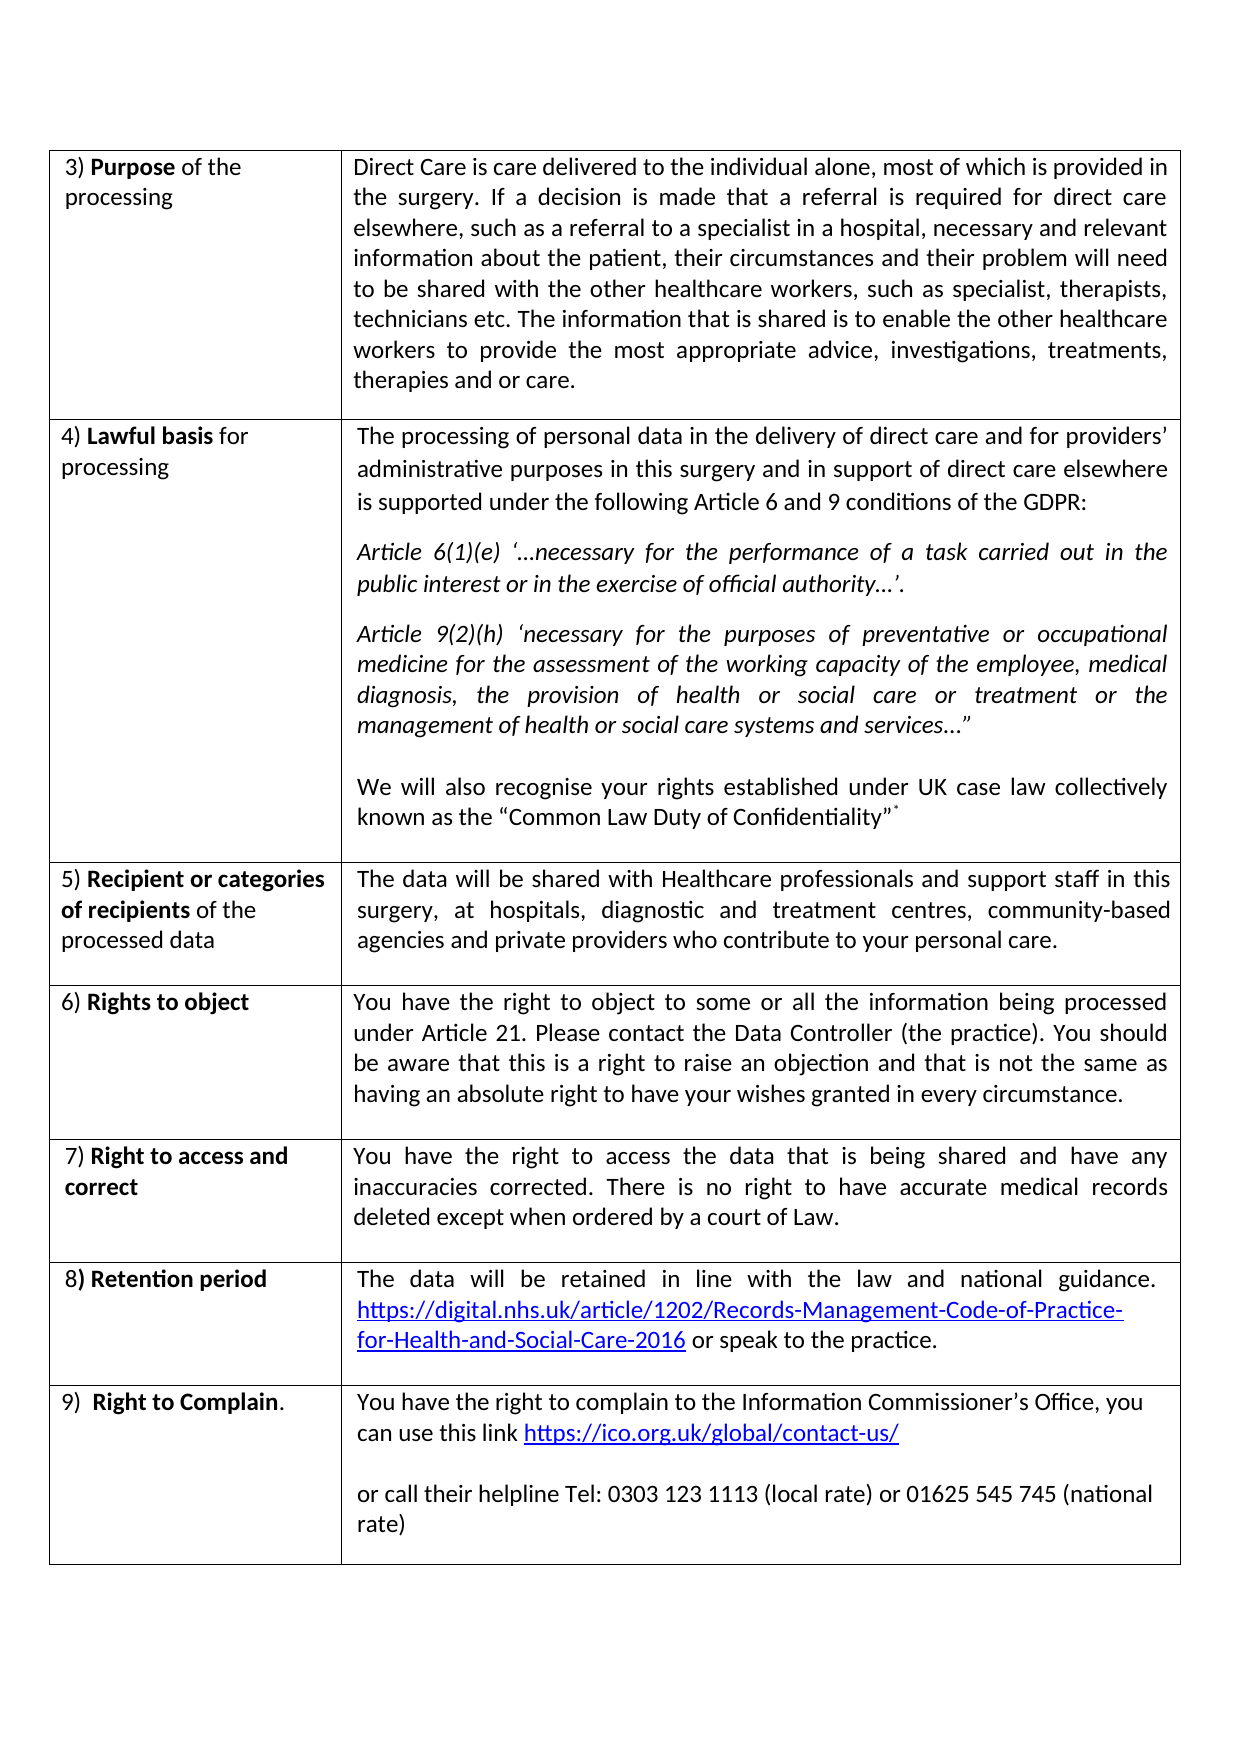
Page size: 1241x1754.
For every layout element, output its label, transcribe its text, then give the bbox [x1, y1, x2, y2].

table_cell You have the right to object to some or all the information being processed under Article 21. Please contact the Data Controller (the practice). You should be aware that this is a right to raise an objection and that is not the same as having an absolute right to have your wishes granted in every circumstance. [342, 986, 1180, 1139]
table_cell The processing of personal data in the delivery of direct care and for providers’ administrative purposes in this surgery and in support of direct care elsewhere is supported under the following Article 6 and 9 conditions of the GDPR: Article 6(1)(e) ‘…necessary for the performance of a task carried out in the public interest or in the exercise of official authority…’. Article 9(2)(h) ‘necessary for the purposes of preventative or occupational medicine for the assessment of the working capacity of the employee, medical diagnosis, the provision of health or social care or treatment or the management of health or social care systems and services...” We will also recognise your rights established under UK case law collectively known as the “Common Law Duty of Confidentiality”* [342, 420, 1180, 862]
table_cell The data will be retained in line with the law and national guidance. https://digital.nhs.uk/article/1202/Records-Management-Code-of-Practice-for-Health-and-Social-Care-2016 or speak to the practice. [342, 1263, 1180, 1385]
table_cell You have the right to access the data that is being shared and have any inaccuracies corrected. There is no right to have accurate medical records deleted except when ordered by a court of Law. [342, 1140, 1180, 1262]
table_cell 3) Purpose of the processing [50, 151, 341, 419]
table_cell 6) Rights to object [50, 986, 341, 1139]
table_cell 5) Recipient or categories of recipients of the processed data [50, 863, 341, 985]
table_cell 8) Retention period [50, 1263, 341, 1385]
table_cell 4) Lawful basis for processing [50, 420, 341, 862]
table_cell Direct Care is care delivered to the individual alone, most of which is provided in the surgery. If a decision is made that a referral is required for direct care elsewhere, such as a referral to a specialist in a hospital, necessary and relevant information about the patient, their circumstances and their problem will need to be shared with the other healthcare workers, such as specialist, therapists, technicians etc. The information that is shared is to enable the other healthcare workers to provide the most appropriate advice, investigations, treatments, therapies and or care. [342, 151, 1180, 419]
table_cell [50, 1386, 341, 1564]
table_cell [342, 1386, 1180, 1564]
table_cell 7) Right to access and correct [50, 1140, 341, 1262]
table_cell The data will be shared with Healthcare professionals and support staff in this surgery, at hospitals, diagnostic and treatment centres, community-based agencies and private providers who contribute to your personal care. [342, 863, 1180, 985]
